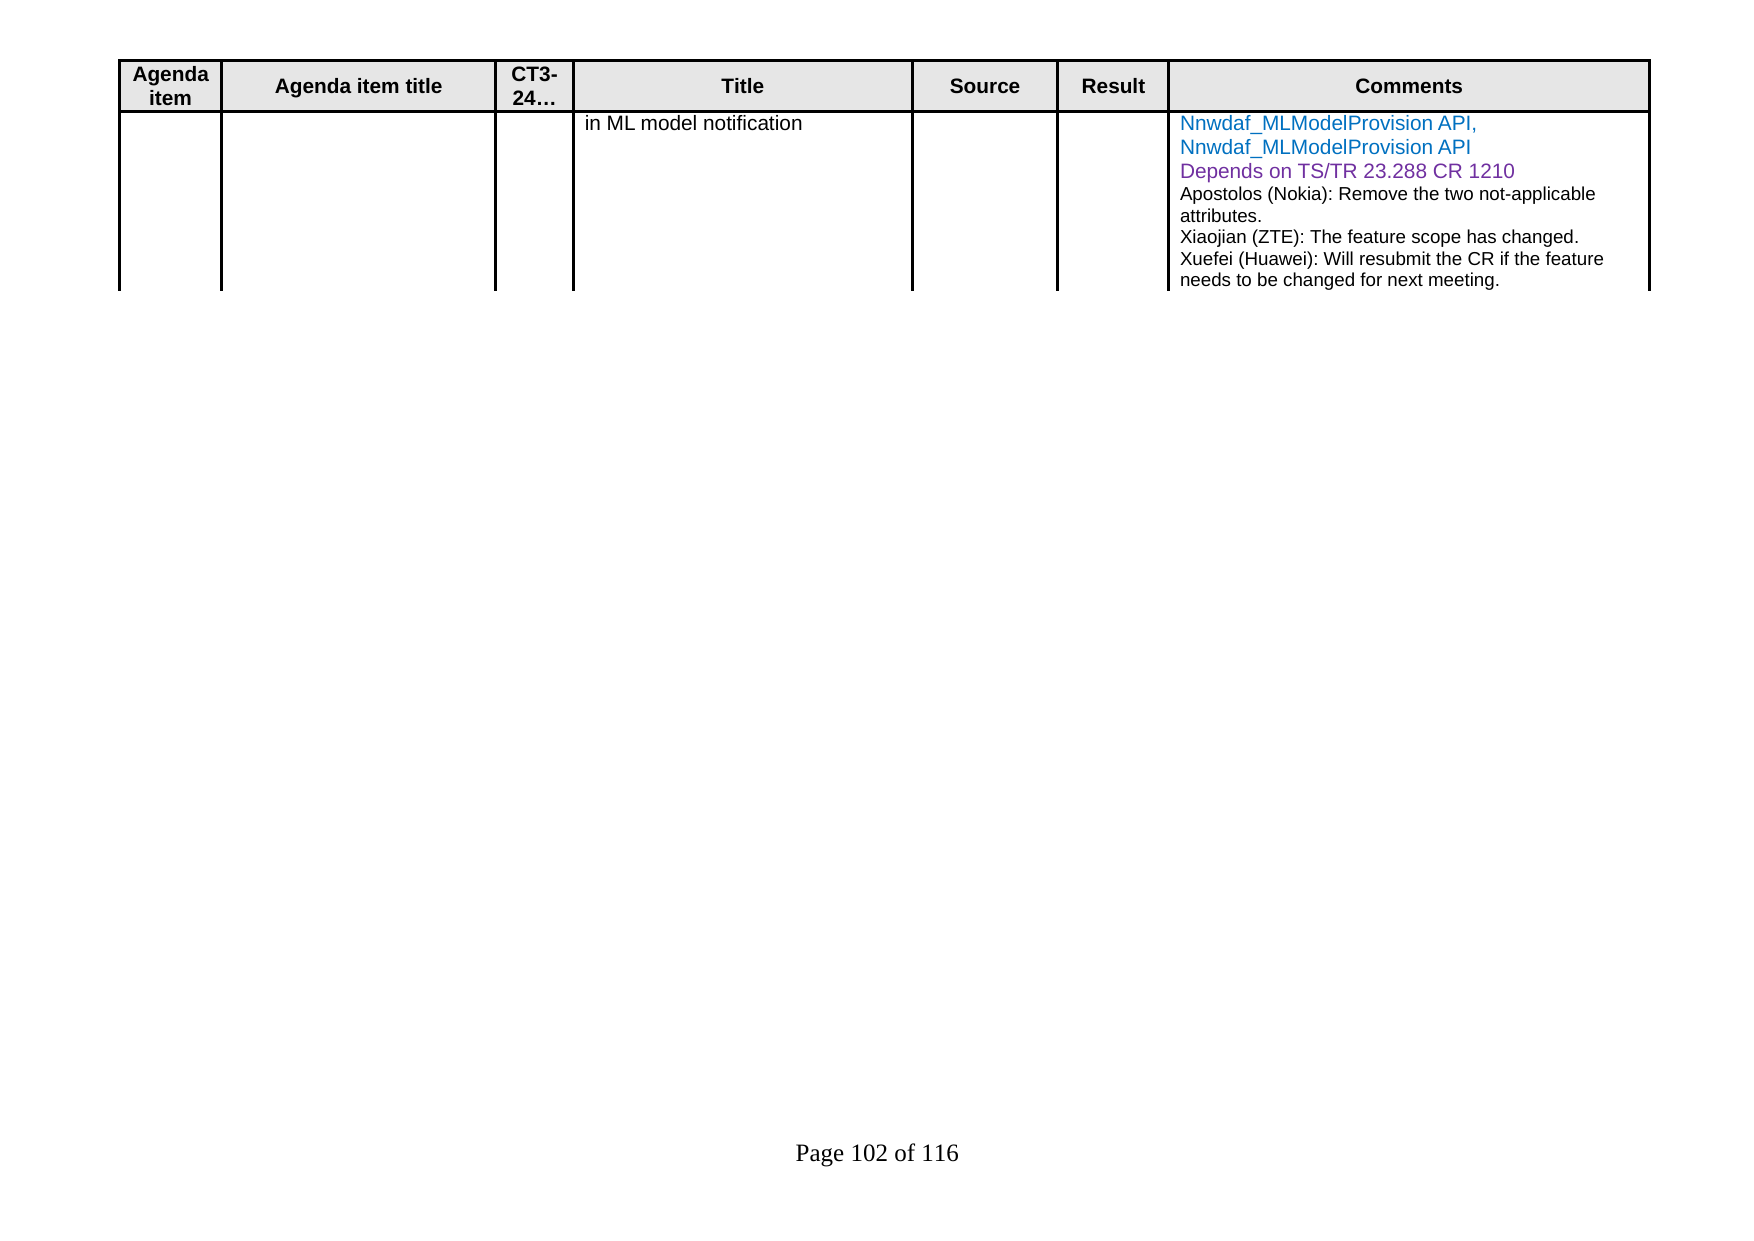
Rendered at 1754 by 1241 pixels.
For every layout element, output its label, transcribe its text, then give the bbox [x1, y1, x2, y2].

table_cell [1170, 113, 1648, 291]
table_header Title [575, 62, 911, 110]
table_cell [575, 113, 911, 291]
table_header Comments [1170, 62, 1648, 110]
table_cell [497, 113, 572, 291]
table_header Agenda item title [223, 62, 494, 110]
table_header Agenda item [121, 62, 220, 110]
table_header Result [1059, 62, 1167, 110]
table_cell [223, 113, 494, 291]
table_header Source [914, 62, 1056, 110]
table_header CT3-24… [497, 62, 572, 110]
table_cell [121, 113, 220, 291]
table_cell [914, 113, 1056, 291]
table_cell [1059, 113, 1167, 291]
